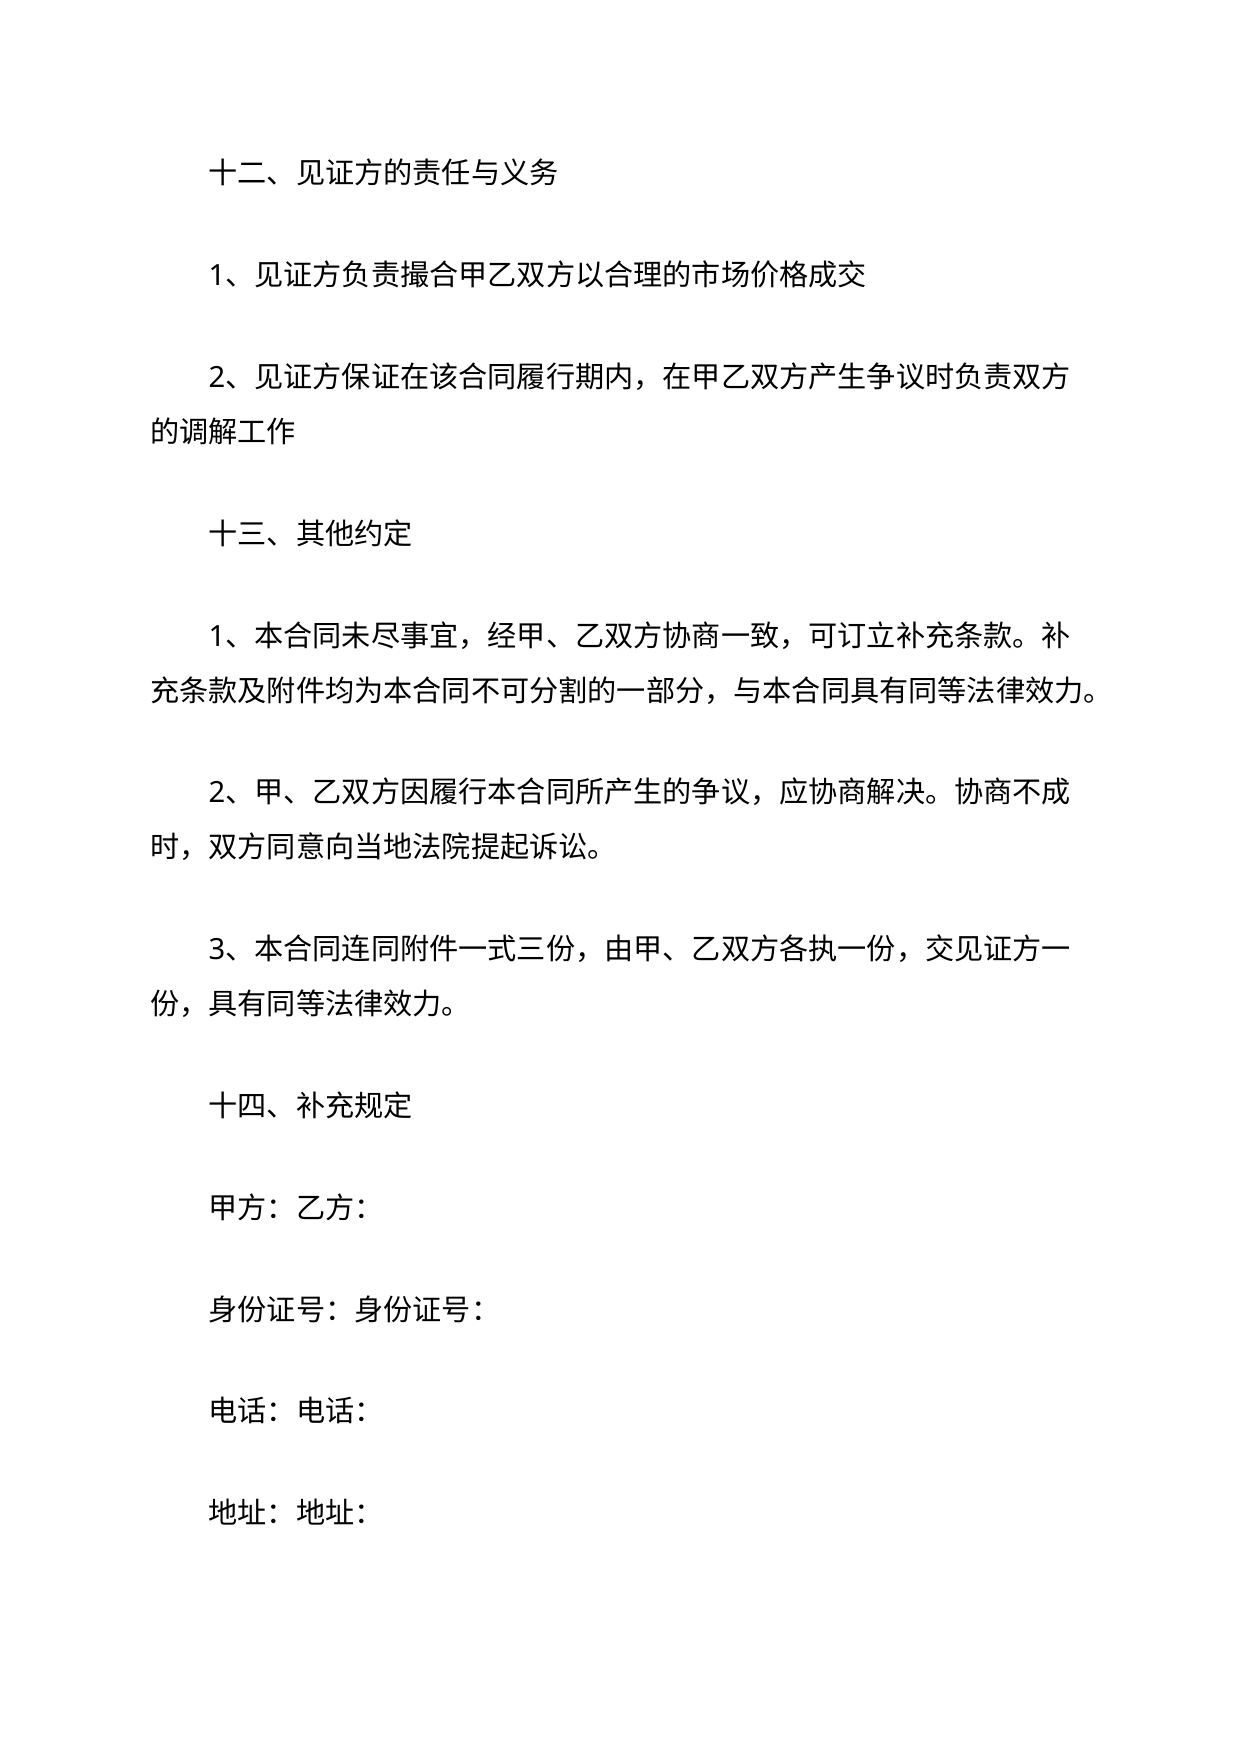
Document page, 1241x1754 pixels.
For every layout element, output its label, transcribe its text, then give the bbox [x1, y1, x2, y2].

text 十三、其他约定 [150, 511, 1090, 553]
text 地址：地址： [150, 1490, 1090, 1532]
text 1、本合同未尽事宜，经甲、乙双方协商一致，可订立补充条款。补充条款及附件均为本合同不可分割的一部分，与本合同具有同等法律效力。 [150, 612, 1090, 709]
text 1、见证方负责撮合甲乙双方以合理的市场价格成交 [150, 252, 1090, 294]
text 2、甲、乙双方因履行本合同所产生的争议，应协商解决。协商不成时，双方同意向当地法院提起诉讼。 [150, 769, 1090, 866]
text 2、见证方保证在该合同履行期内，在甲乙双方产生争议时负责双方的调解工作 [150, 354, 1090, 451]
text 十二、见证方的责任与义务 [150, 150, 1090, 192]
text 电话：电话： [150, 1388, 1090, 1430]
text 十四、补充规定 [150, 1083, 1090, 1125]
text 3、本合同连同附件一式三份，由甲、乙双方各执一份，交见证方一份，具有同等法律效力。 [150, 926, 1090, 1023]
text 甲方：乙方： [150, 1184, 1090, 1227]
text 身份证号：身份证号： [150, 1286, 1090, 1328]
